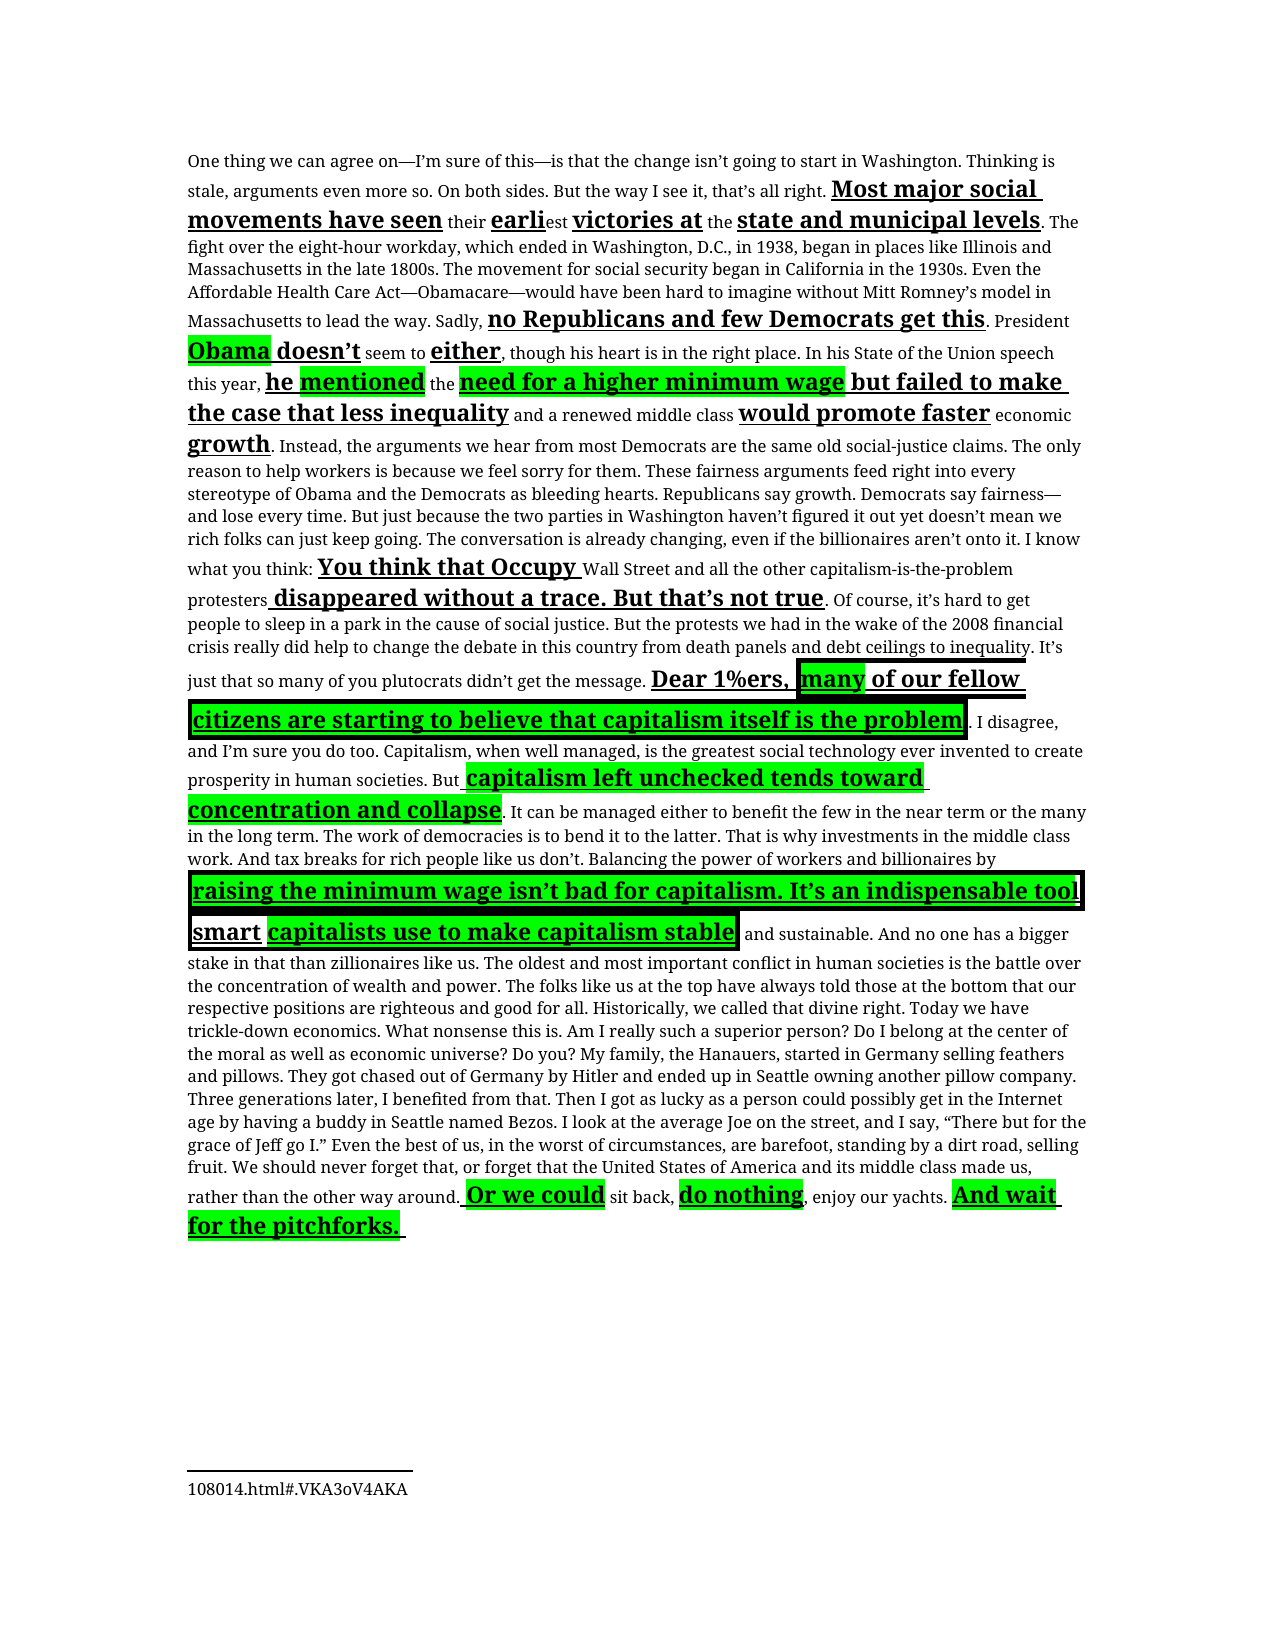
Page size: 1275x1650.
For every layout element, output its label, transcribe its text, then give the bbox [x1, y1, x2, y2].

text One thing we can agree on—I’m sure of this—is that the change isn’t going to start in Washington. Thinking is stale, arguments even more so. On both sides. But the way I see it, that’s all right. Most major social movements have seen their earliest victories at the state and municipal levels. The fight over the eight-hour workday, which ended in Washington, D.C., in 1938, began in places like Illinois and Massachusetts in the late 1800s. The movement for social security began in California in the 1930s. Even the Affordable Health Care Act—Obamacare—would have been hard to imagine without Mitt Romney’s model in Massachusetts to lead the way. Sadly, no Republicans and few Democrats get this. President Obama doesn’t seem to either, though his heart is in the right place. In his State of the Union speech this year, he mentioned the need for a higher minimum wage but failed to make the case that less inequality and a renewed middle class would promote faster economic growth. Instead, the arguments we hear from most Democrats are the same old social-justice claims. The only reason to help workers is because we feel sorry for them. These fairness arguments feed right into every stereotype of Obama and the Democrats as bleeding hearts. Republicans say growth. Democrats say fairness—and lose every time. But just because the two parties in Washington haven’t figured it out yet doesn’t mean we rich folks can just keep going. The conversation is already changing, even if the billionaires aren’t onto it. I know what you think: You think that Occupy Wall Street and all the other capitalism-is-the-problem protesters disappeared without a trace. But that’s not true. Of course, it’s hard to get people to sleep in a park in the cause of social justice. But the protests we had in the wake of the 2008 financial crisis really did help to change the debate in this country from death panels and debt ceilings to inequality. It’s just that so many of you plutocrats didn’t get the message. Dear 1%ers, many of our fellow citizens are starting to believe that capitalism itself is the problem. I disagree, and I’m sure you do too. Capitalism, when well managed, is the greatest social technology ever invented to create prosperity in human societies. But capitalism left unchecked tends toward concentration and collapse. It can be managed either to benefit the few in the near term or the many in the long term. The work of democracies is to bend it to the latter. That is why investments in the middle class work. And tax breaks for rich people like us don’t. Balancing the power of workers and billionaires by raising the minimum wage isn’t bad for capitalism. It’s an indispensable tool smart capitalists use to make capitalism stable and sustainable. And no one has a bigger stake in that than zillionaires like us. The oldest and most important conflict in human societies is the battle over the concentration of wealth and power. The folks like us at the top have always told those at the bottom that our respective positions are righteous and good for all. Historically, we called that divine right. Today we have trickle-down economics. What nonsense this is. Am I really such a superior person? Do I belong at the center of the moral as well as economic universe? Do you? My family, the Hanauers, started in Germany selling feathers and pillows. They got chased out of Germany by Hitler and ended up in Seattle owning another pillow company. Three generations later, I benefited from that. Then I got as lucky as a person could possibly get in the Internet age by having a buddy in Seattle named Bezos. I look at the average Joe on the street, and I say, “There but for the grace of Jeff go I.” Even the best of us, in the worst of circumstances, are barefoot, standing by a dirt road, selling fruit. We should never forget that, or forget that the United States of America and its middle class made us, rather than the other way around. Or we could sit back, do nothing, enjoy our yachts. And wait for the pitchforks. [187, 150, 1087, 1241]
